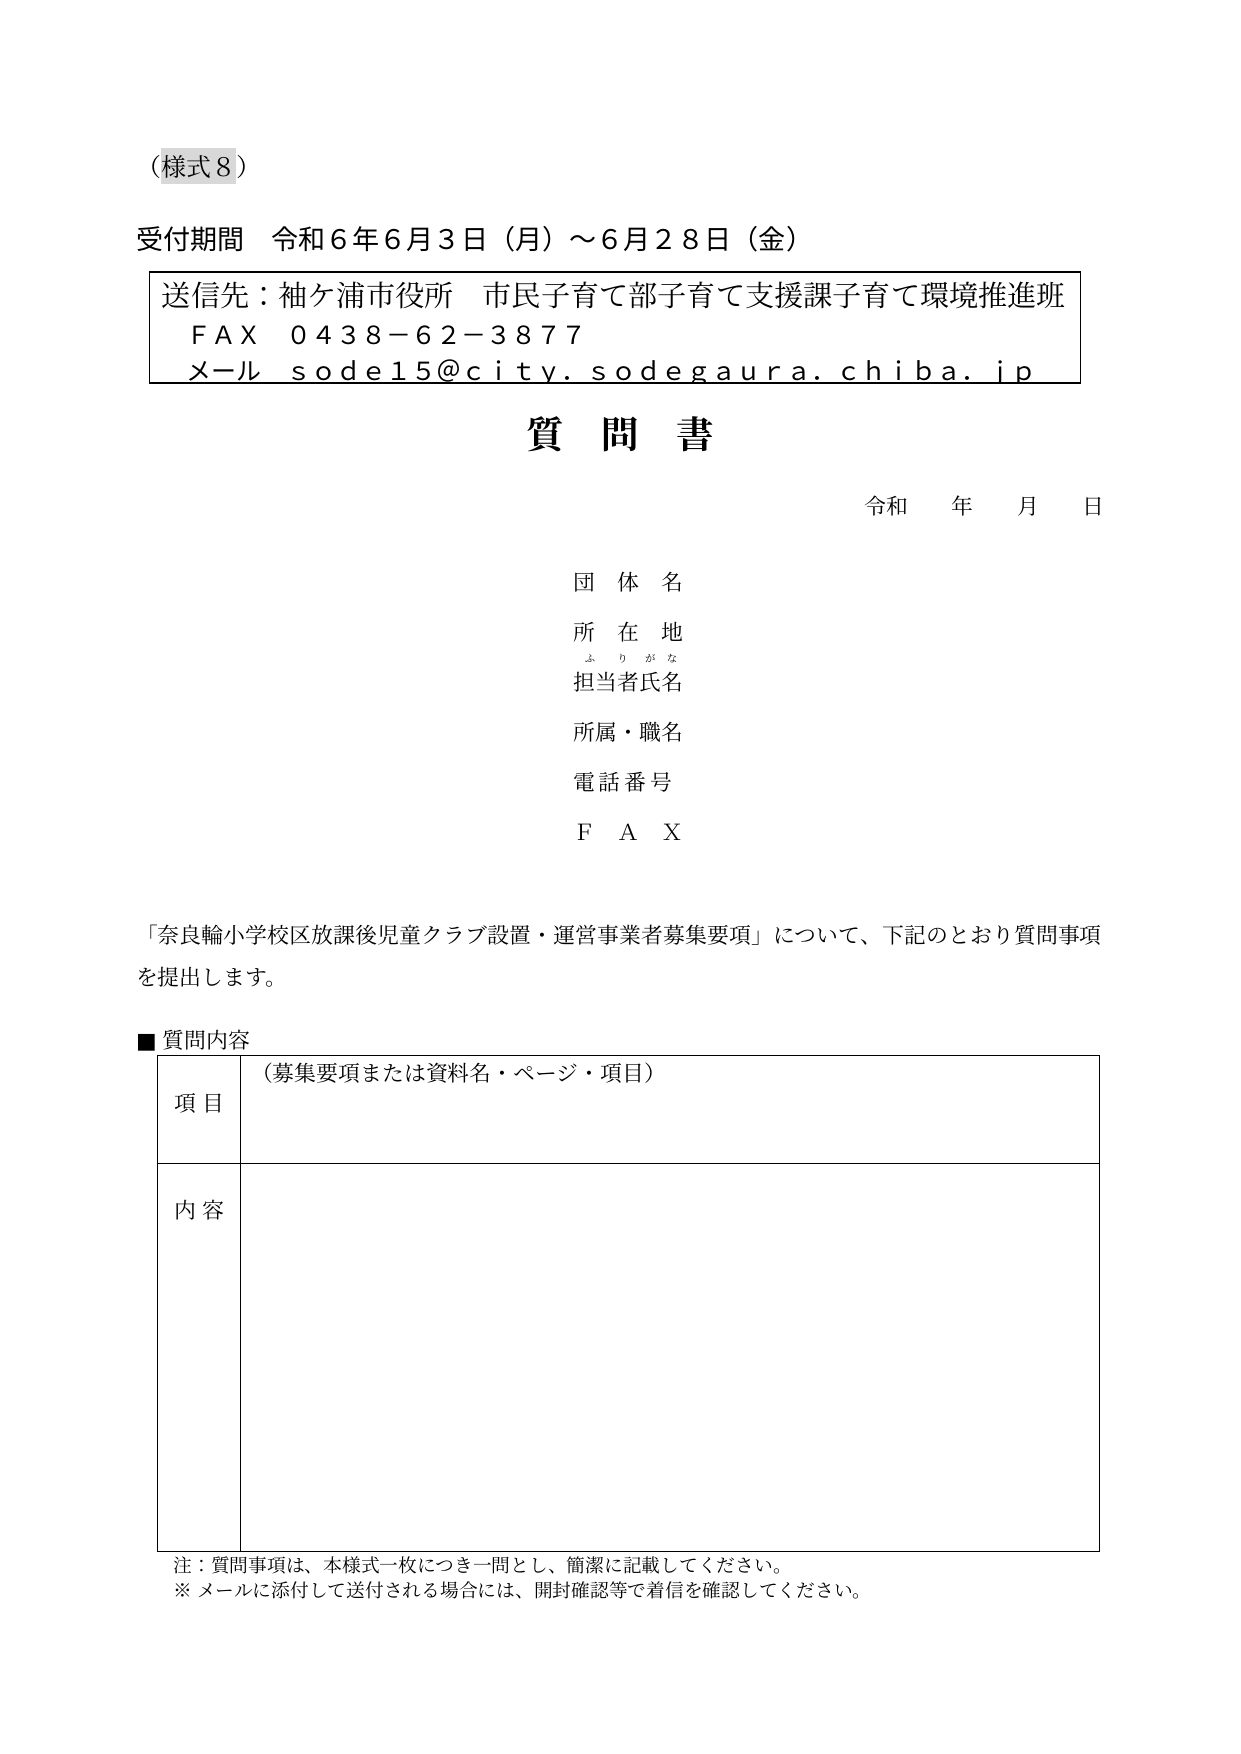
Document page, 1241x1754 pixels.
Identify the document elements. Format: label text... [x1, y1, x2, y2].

text 電話番号 [136, 751, 1104, 801]
text 所 在 地 [136, 601, 1104, 651]
text 受付期間 令和６年６月３日（月）～６月２８日（金） [136, 218, 1061, 257]
text 令和 年 月 日 [136, 489, 1104, 521]
text 「奈良輪小学校区放課後児童クラブ設置・運営事業者募集要項」について、下記のとおり質問事項を提出します。 [136, 910, 1104, 994]
table_header 項 目 [158, 1056, 240, 1163]
text 団 体 名 [136, 551, 1104, 601]
table_cell [241, 1164, 1099, 1551]
text Ｆ Ａ Ｘ [136, 801, 1104, 851]
text 注：質問事項は、本様式一枚につき一問とし、簡潔に記載してください。 [136, 1552, 1029, 1577]
table_cell 内 容 [158, 1164, 240, 1551]
table_header （募集要項または資料名・ページ・項目） [241, 1056, 1099, 1163]
text （様式８） [236, 148, 1086, 184]
text （様式８） [136, 148, 161, 184]
text ※ メールに添付して送付される場合には、開封確認等で着信を確認してください。 [136, 1577, 1029, 1602]
text 質 問 書 [136, 406, 1104, 460]
text ■ 質問内容 [136, 1023, 1104, 1055]
text 所属・職名 [136, 701, 1104, 751]
